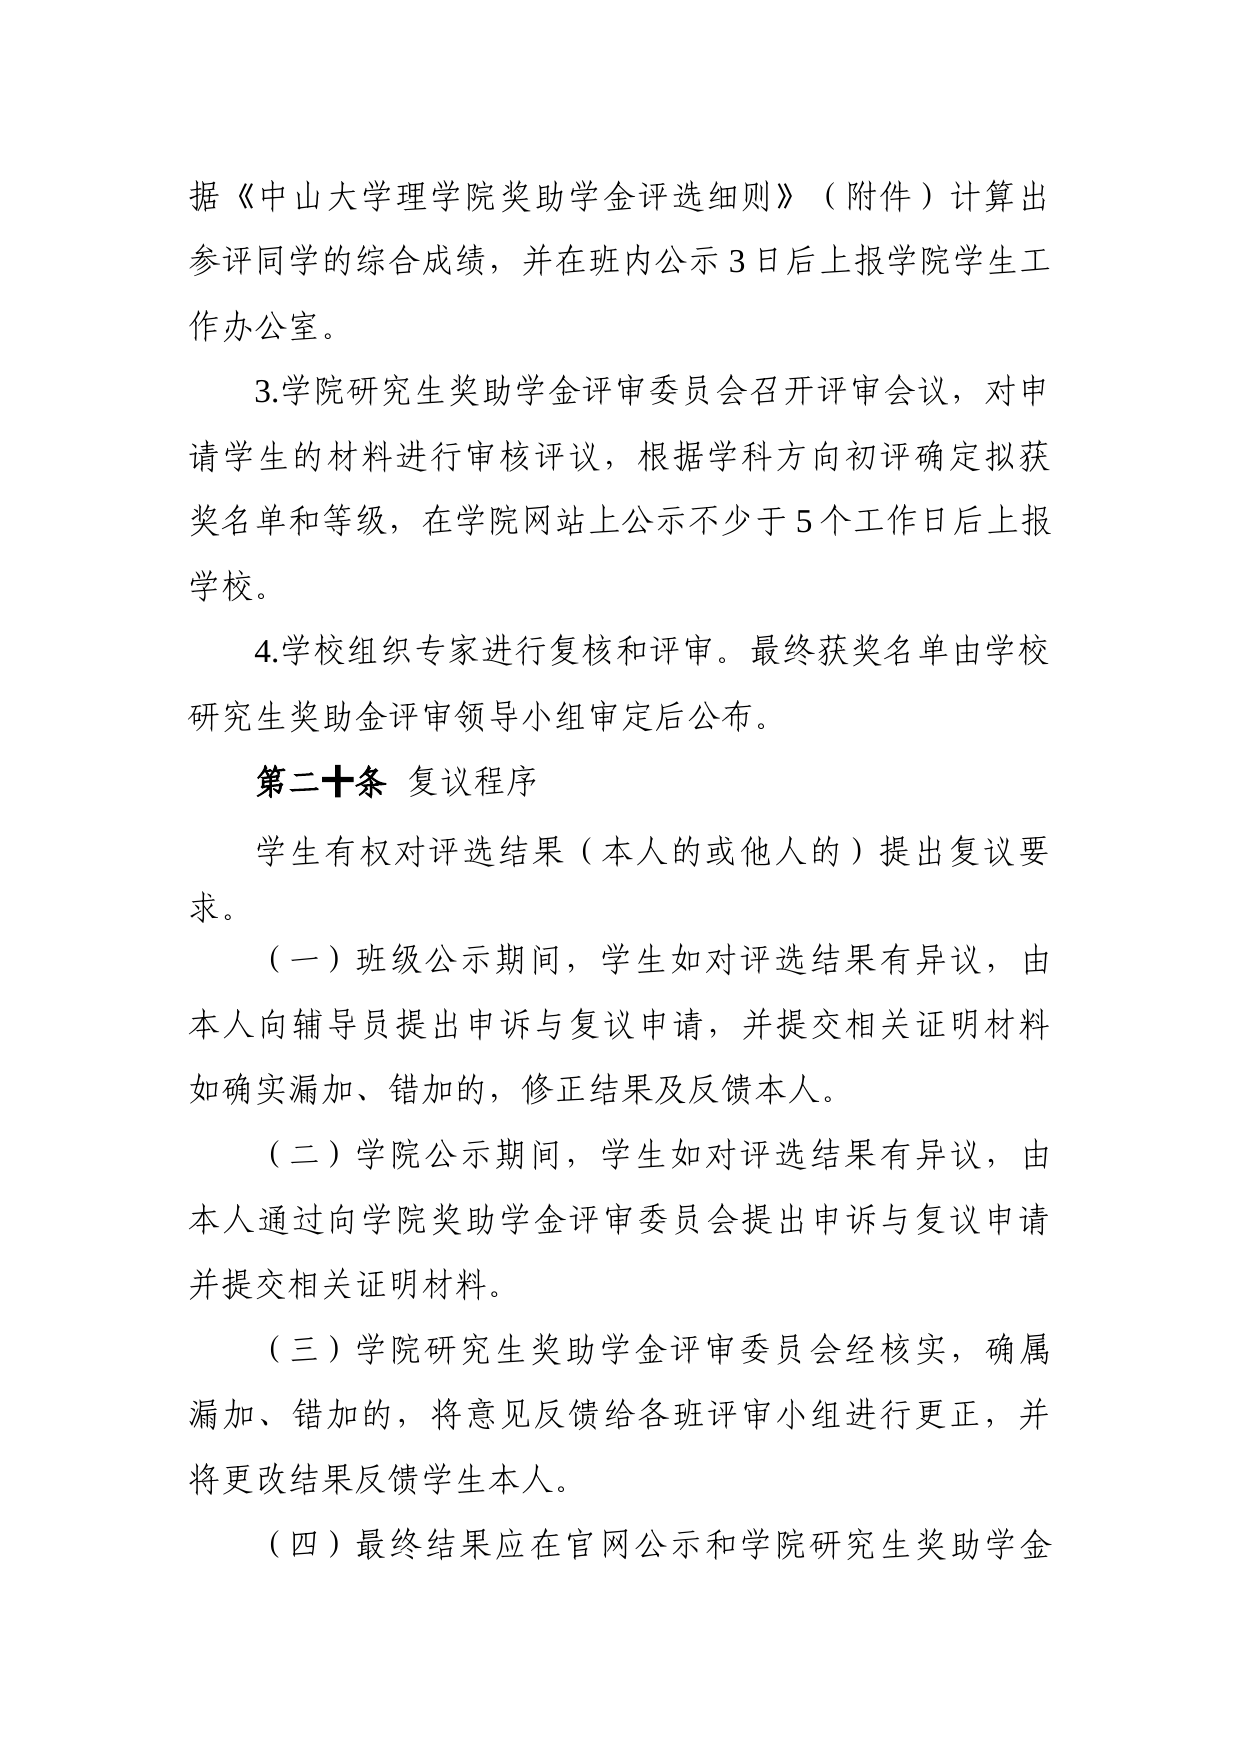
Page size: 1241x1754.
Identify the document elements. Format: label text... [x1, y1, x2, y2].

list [187, 1509, 1053, 1574]
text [187, 162, 1053, 357]
list 复议程序 [187, 747, 1053, 812]
text 3.学院研究生奖助学金评审委员会召开评审会议，对申请学生的材料进行审核评议，根据学科方向初评确定拟获奖名单和等级，在学院网站上公示不少于5个工作日后上报学校。 [187, 357, 1053, 617]
text 4.学校组织专家进行复核和评审。最终获奖名单由学校研究生奖助金评审领导小组审定后公布。 [187, 617, 1053, 747]
text 学生有权对评选结果（本人的或他人的）提出复议要求。 [187, 812, 1053, 924]
list 班级公示期间，学生如对评选结果有异议，由本人向辅导员提出申诉与复议申请，并提交相关证明材料。如确实漏加、错加的，修正结果及反馈本人。 [187, 924, 1053, 1119]
list 学院研究生奖助学金评审委员会经核实，确属漏加、错加的，将意见反馈给各班评审小组进行更正，并将更改结果反馈学生本人。 [187, 1314, 1053, 1509]
list 学院公示期间，学生如对评选结果有异议，由本人通过向学院奖助学金评审委员会提出申诉与复议申请，并提交相关证明材料。 [187, 1119, 1053, 1314]
